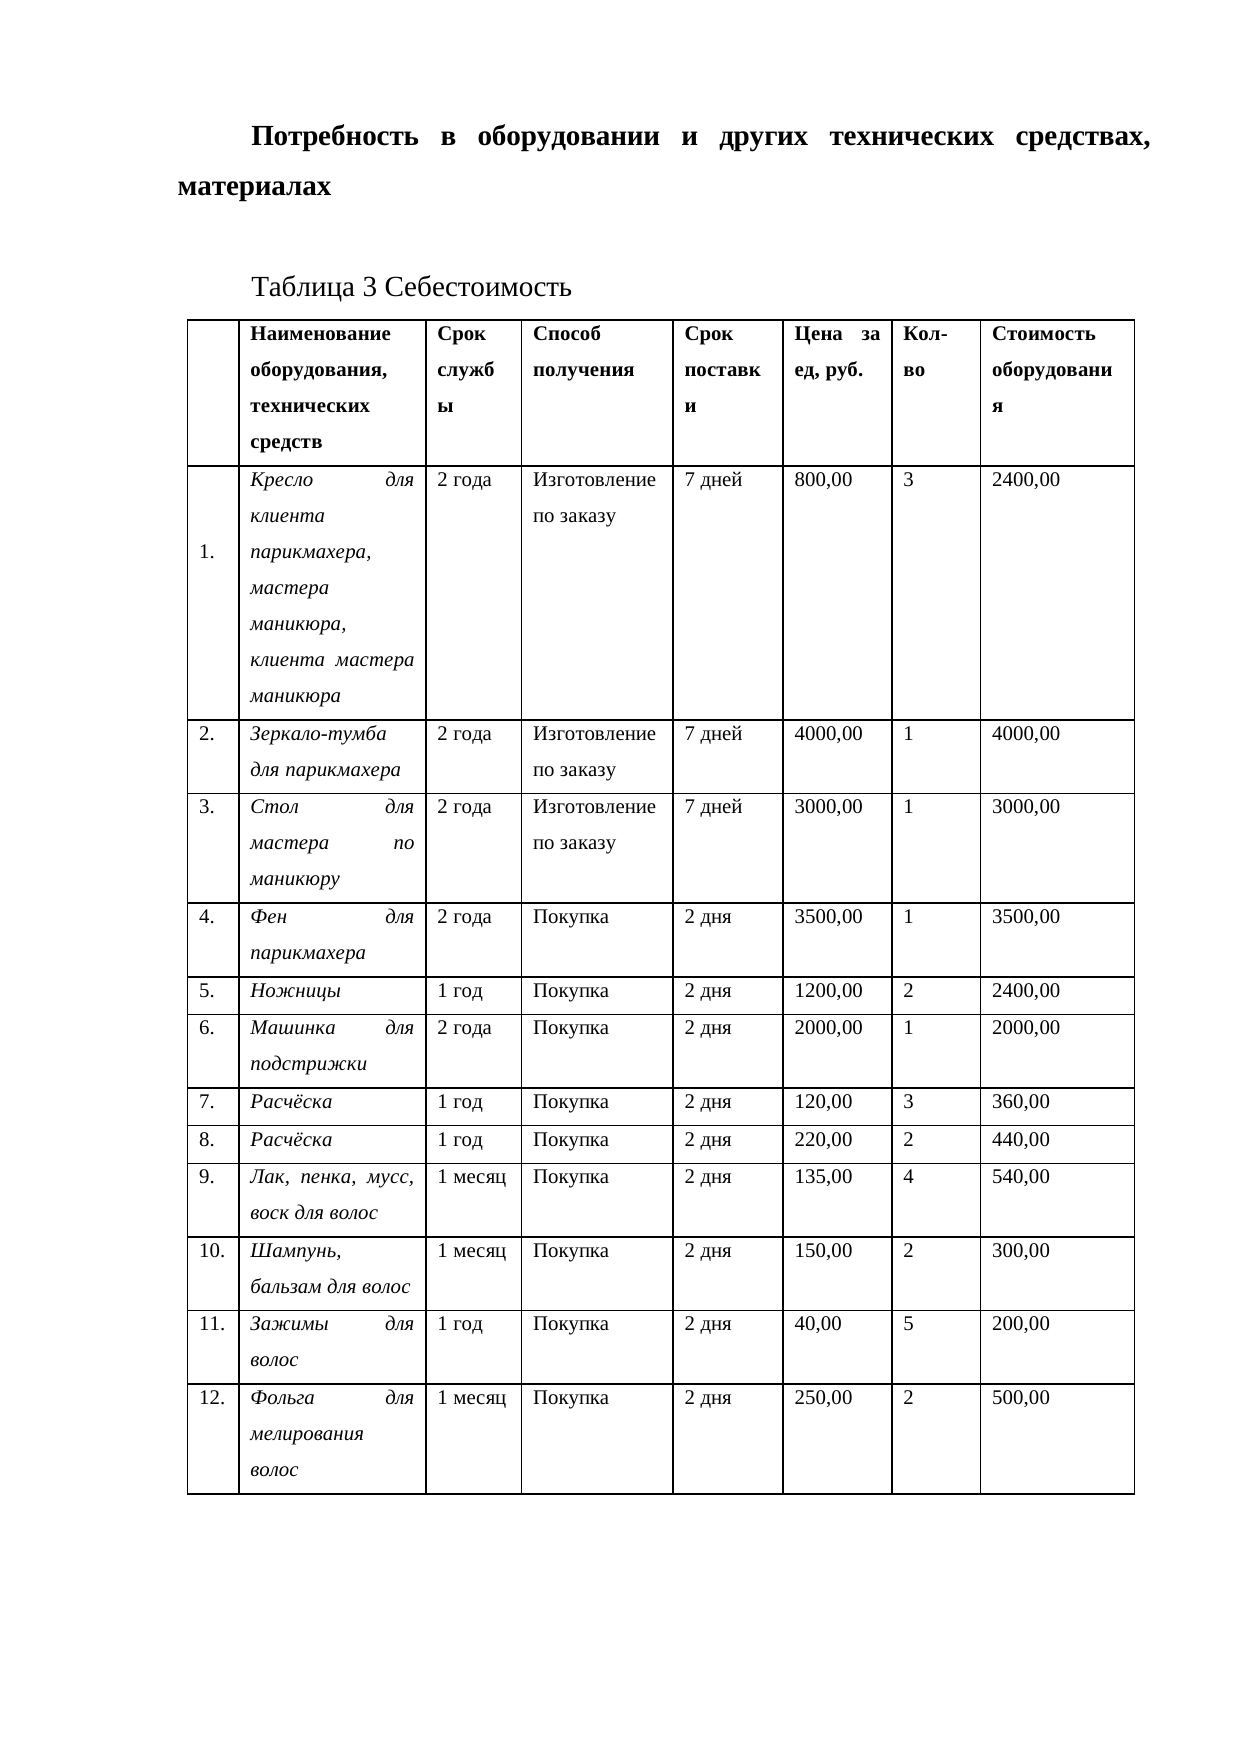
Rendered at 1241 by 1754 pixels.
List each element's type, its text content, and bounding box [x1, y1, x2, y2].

table_cell 1 [893, 721, 980, 793]
table_cell 2 дня [674, 1126, 782, 1162]
table_cell Покупка [522, 904, 672, 976]
table_cell 1 [893, 794, 980, 902]
table_cell Изготовление по заказу [522, 467, 672, 719]
table_cell 2 дня [674, 904, 782, 976]
table_cell 220,00 [784, 1126, 891, 1162]
table_header Срок службы [427, 321, 521, 465]
table_cell 11. [188, 1311, 238, 1383]
table_cell 9. [188, 1164, 238, 1236]
table_cell Зеркало-тумба для парикмахера [240, 721, 425, 793]
table_cell 7. [188, 1089, 238, 1125]
table_cell 150,00 [784, 1238, 891, 1310]
table_cell 4. [188, 904, 238, 976]
table_header Способ получения [522, 321, 672, 465]
table_cell 1200,00 [784, 978, 891, 1013]
table_cell 7 дней [674, 721, 782, 793]
table_cell 3000,00 [784, 794, 891, 902]
table_cell Покупка [522, 978, 672, 1013]
table_cell Расчёска [240, 1089, 425, 1125]
table_header Срок поставки [674, 321, 782, 465]
table_cell Фен для парикмахера [240, 904, 425, 976]
table_cell 2 дня [674, 1015, 782, 1087]
table_cell Шампунь, бальзам для волос [240, 1238, 425, 1310]
table_header Наименование оборудования, технических средств [240, 321, 425, 465]
table_cell 540,00 [981, 1164, 1134, 1236]
table_cell 360,00 [981, 1089, 1134, 1125]
table_cell 200,00 [981, 1311, 1134, 1383]
table_cell 2. [188, 721, 238, 793]
table_cell 2 года [427, 904, 521, 976]
table_cell 2 года [427, 1015, 521, 1087]
table_cell 120,00 [784, 1089, 891, 1125]
table_cell Покупка [522, 1164, 672, 1236]
table_cell Покупка [522, 1015, 672, 1087]
table_cell Лак, пенка, мусс, воск для волос [240, 1164, 425, 1236]
table_cell 7 дней [674, 467, 782, 719]
table_cell Зажимы для волос [240, 1311, 425, 1383]
table_cell 2 года [427, 467, 521, 719]
table_cell Покупка [522, 1311, 672, 1383]
table_cell 4000,00 [784, 721, 891, 793]
table_cell 40,00 [784, 1311, 891, 1383]
table_cell Покупка [522, 1089, 672, 1125]
table_cell 1 месяц [427, 1238, 521, 1310]
table_cell 12. [188, 1385, 238, 1493]
table_cell 440,00 [981, 1126, 1134, 1162]
table_cell 2 дня [674, 1089, 782, 1125]
table_cell 2000,00 [784, 1015, 891, 1087]
table_cell Расчёска [240, 1126, 425, 1162]
table_cell 1 месяц [427, 1385, 521, 1493]
table_cell 2 [893, 1126, 980, 1162]
table_cell 1 год [427, 1126, 521, 1162]
table_cell 4000,00 [981, 721, 1134, 793]
table_cell 2 дня [674, 1238, 782, 1310]
table_header Стоимость оборудования [981, 321, 1134, 465]
table_cell 4 [893, 1164, 980, 1236]
table_cell 5 [893, 1311, 980, 1383]
table_cell Покупка [522, 1238, 672, 1310]
table_header [188, 321, 238, 465]
table_cell 135,00 [784, 1164, 891, 1236]
table_cell 3. [188, 794, 238, 902]
table_cell Фольга для мелирования волос [240, 1385, 425, 1493]
table_cell Изготовление по заказу [522, 721, 672, 793]
table_cell 7 дней [674, 794, 782, 902]
table_header Цена за ед, руб. [784, 321, 891, 465]
table_cell 3000,00 [981, 794, 1134, 902]
table_cell 500,00 [981, 1385, 1134, 1493]
table_cell 1 год [427, 978, 521, 1013]
table_cell Изготовление по заказу [522, 794, 672, 902]
text Таблица 3 Себестоимость [177, 269, 1152, 303]
table_cell 2 [893, 978, 980, 1013]
table_cell 5. [188, 978, 238, 1013]
table_cell 2 года [427, 794, 521, 902]
table_header Кол-во [893, 321, 980, 465]
table_cell 1 [893, 904, 980, 976]
table_cell 300,00 [981, 1238, 1134, 1310]
table_cell 2400,00 [981, 978, 1134, 1013]
table_cell Машинка для подстрижки [240, 1015, 425, 1087]
table_cell 2 года [427, 721, 521, 793]
table_cell 2 дня [674, 1164, 782, 1236]
table_cell 800,00 [784, 467, 891, 719]
table_cell 2 дня [674, 978, 782, 1013]
table_cell 3500,00 [784, 904, 891, 976]
table_cell Покупка [522, 1126, 672, 1162]
table_cell Покупка [522, 1385, 672, 1493]
table_cell 1 год [427, 1311, 521, 1383]
table_cell 2 [893, 1238, 980, 1310]
table_cell 3500,00 [981, 904, 1134, 976]
table_cell Ножницы [240, 978, 425, 1013]
table_cell 2 [893, 1385, 980, 1493]
table_cell 2400,00 [981, 467, 1134, 719]
table_cell 1. [188, 467, 238, 719]
table_cell 1 [893, 1015, 980, 1087]
table_cell 8. [188, 1126, 238, 1162]
table_cell Кресло для клиента парикмахера, мастера маникюра, клиента мастера маникюра [240, 467, 425, 719]
table_cell 6. [188, 1015, 238, 1087]
table_cell 2000,00 [981, 1015, 1134, 1087]
table_cell 10. [188, 1238, 238, 1310]
table_cell 3 [893, 467, 980, 719]
table_cell Стол для мастера по маникюру [240, 794, 425, 902]
table_cell 2 дня [674, 1385, 782, 1493]
table_cell 1 месяц [427, 1164, 521, 1236]
table_cell 2 дня [674, 1311, 782, 1383]
table_cell 1 год [427, 1089, 521, 1125]
table_cell 250,00 [784, 1385, 891, 1493]
table_cell 3 [893, 1089, 980, 1125]
text Потребность в оборудовании и других технических средствах, материалах [177, 118, 1152, 202]
